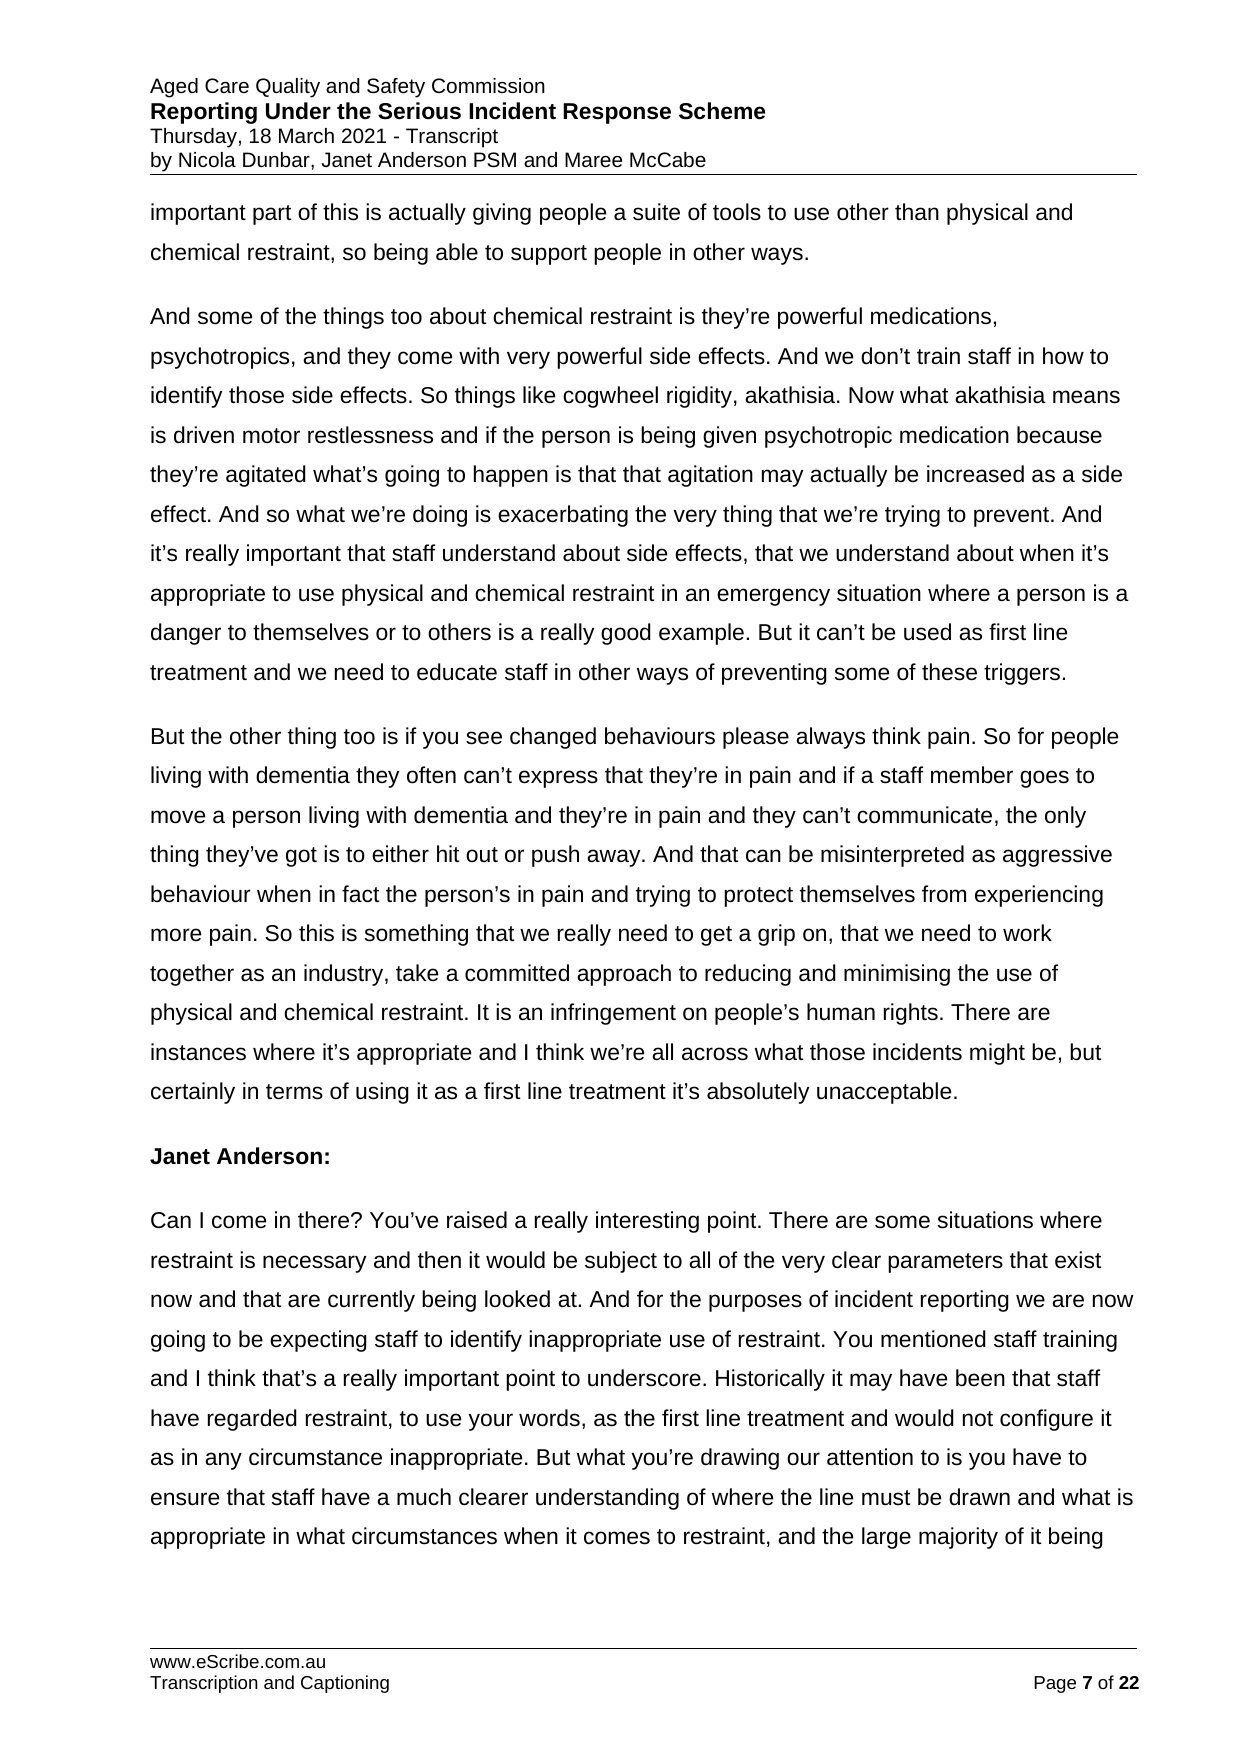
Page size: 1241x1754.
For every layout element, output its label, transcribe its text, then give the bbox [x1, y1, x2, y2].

text Janet Anderson: [150, 1143, 1137, 1169]
text And some of the things too about chemical restraint is they’re powerful medications, psychotropics, and they come with very powerful side effects. And we don’t train staff in how to identify those side effects. So things like cogwheel rigidity, akathisia. Now what akathisia means is driven motor restlessness and if the person is being given psychotropic medication because they’re agitated what’s going to happen is that that agitation may actually be increased as a side effect. And so what we’re doing is exacerbating the very thing that we’re trying to prevent. And it’s really important that staff understand about side effects, that we understand about when it’s appropriate to use physical and chemical restraint in an emergency situation where a person is a danger to themselves or to others is a really good example. But it can’t be used as first line treatment and we need to educate staff in other ways of preventing some of these triggers. [150, 303, 1137, 685]
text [150, 199, 1137, 265]
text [150, 1207, 1137, 1549]
text But the other thing too is if you see changed behaviours please always think pain. So for people living with dementia they often can’t express that they’re in pain and if a staff member goes to move a person living with dementia and they’re in pain and they can’t communicate, the only thing they’ve got is to either hit out or push away. And that can be misinterpreted as aggressive behaviour when in fact the person’s in pain and trying to protect themselves from experiencing more pain. So this is something that we really need to get a grip on, that we need to work together as an industry, take a committed approach to reducing and minimising the use of physical and chemical restraint. It is an infringement on people’s human rights. There are instances where it’s appropriate and I think we’re all across what those incidents might be, but certainly in terms of using it as a first line treatment it’s absolutely unacceptable. [150, 723, 1137, 1104]
